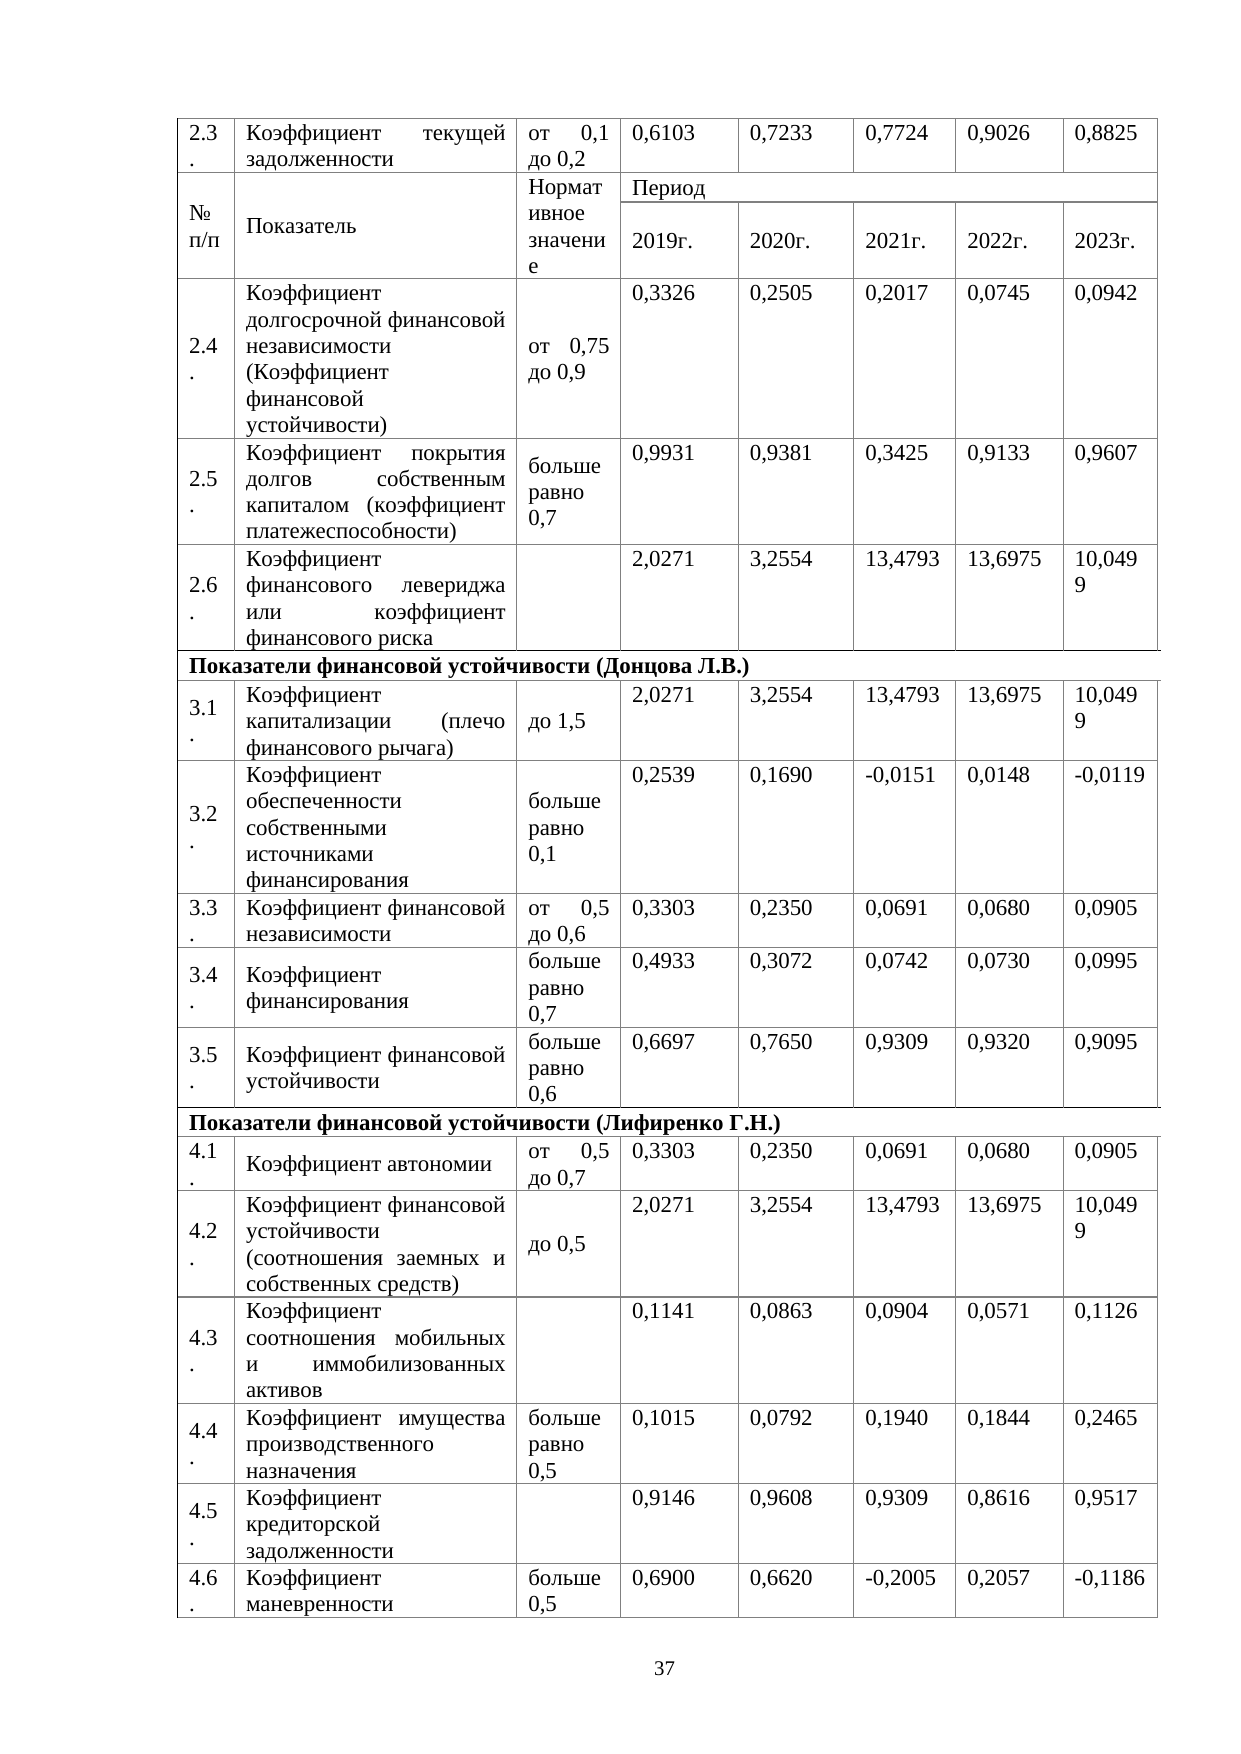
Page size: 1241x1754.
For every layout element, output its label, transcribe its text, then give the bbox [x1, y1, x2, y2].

table_cell 13,6975 [956, 681, 1063, 760]
table_cell от 0,1 до 0,2 [517, 119, 620, 172]
table_cell -0,1186 [1064, 1564, 1157, 1617]
table_cell 0,9608 [739, 1484, 853, 1563]
table_cell 0,0691 [854, 1137, 955, 1190]
table_cell 0,9381 [739, 439, 853, 544]
table_cell 2023г. [1064, 203, 1157, 278]
table_cell 0,0905 [1064, 1137, 1157, 1190]
table_cell 0,7233 [739, 119, 853, 172]
table_cell 3.1. [178, 681, 234, 760]
table_cell Коэффициент финансовой независимости [235, 894, 516, 947]
table_cell 0,6103 [621, 119, 738, 172]
table_cell 0,2350 [739, 894, 853, 947]
table_cell 0,3303 [621, 894, 738, 947]
table_cell 2,0271 [621, 681, 738, 760]
table_cell 0,1126 [1064, 1298, 1157, 1403]
table_cell до 0,5 [517, 1191, 620, 1296]
table_cell 0,0148 [956, 761, 1063, 893]
table_cell Коэффициент финансовой устойчивости (соотношения заемных и собственных средств) [235, 1191, 516, 1296]
table_cell 0,6620 [739, 1564, 853, 1617]
table_cell Коэффициент автономии [235, 1137, 516, 1190]
table_cell 0,0863 [739, 1298, 853, 1403]
table_cell Коэффициент имущества производственного назначения [235, 1404, 516, 1483]
table_cell 4.3. [178, 1298, 234, 1403]
table_cell 0,9517 [1064, 1484, 1157, 1563]
table_cell Показатели финансовой устойчивости (Донцова Л.В.) [178, 651, 1161, 680]
table_cell 2,0271 [621, 545, 738, 650]
table_cell 13,4793 [854, 545, 955, 650]
table_cell 0,3326 [621, 279, 738, 437]
table_cell Коэффициент покрытия долгов собственным капиталом (коэффициент платежеспособности) [235, 439, 516, 544]
table_cell 13,6975 [956, 545, 1063, 650]
table_cell 3,2554 [739, 545, 853, 650]
table_cell 0,2350 [739, 1137, 853, 1190]
table_cell 0,7724 [854, 119, 955, 172]
table_cell 0,9095 [1064, 1028, 1157, 1107]
table_cell 0,2465 [1064, 1404, 1157, 1483]
table_cell 0,0680 [956, 894, 1063, 947]
table_cell 0,9931 [621, 439, 738, 544]
table_cell 0,3425 [854, 439, 955, 544]
table_cell 0,0745 [956, 279, 1063, 437]
table_cell 0,9320 [956, 1028, 1063, 1107]
table_cell 0,1844 [956, 1404, 1063, 1483]
table_cell 3,2554 [739, 1191, 853, 1296]
table_cell 10,0499 [1064, 545, 1157, 650]
table_cell Показатели финансовой устойчивости (Лифиренко Г.Н.) [178, 1108, 1161, 1136]
table_cell 3.5. [178, 1028, 234, 1107]
table_cell 0,8616 [956, 1484, 1063, 1563]
table_cell 4.2. [178, 1191, 234, 1296]
table_cell 2022г. [956, 203, 1063, 278]
table_cell 0,1141 [621, 1298, 738, 1403]
table_cell 10,0499 [1064, 1191, 1157, 1296]
table_cell -0,2005 [854, 1564, 955, 1617]
table_cell 0,0792 [739, 1404, 853, 1483]
table_cell 4.4. [178, 1404, 234, 1483]
table_cell 0,2057 [956, 1564, 1063, 1617]
table_cell 2.6. [178, 545, 234, 650]
table_cell 4.1. [178, 1137, 234, 1190]
table_cell от 0,5 до 0,6 [517, 894, 620, 947]
table_cell 3.3. [178, 894, 234, 947]
table_cell 0,2505 [739, 279, 853, 437]
table_cell 4.5. [178, 1484, 234, 1563]
table_cell Коэффициент капитализации (плечо финансового рычага) [235, 681, 516, 760]
table_cell больше равно 0,7 [517, 439, 620, 544]
table_cell 4.6. [178, 1564, 234, 1617]
table_cell 0,9607 [1064, 439, 1157, 544]
table_cell 0,6697 [621, 1028, 738, 1107]
table_cell 2.4. [178, 279, 234, 437]
table_cell 10,0499 [1064, 681, 1157, 760]
table_cell 3.4. [178, 948, 234, 1027]
table_cell 0,0680 [956, 1137, 1063, 1190]
table_cell 0,0995 [1064, 948, 1157, 1027]
table_cell от 0,75 до 0,9 [517, 279, 620, 437]
table_cell 2.3. [178, 119, 234, 172]
table_cell 13,6975 [956, 1191, 1063, 1296]
table_cell до 1,5 [517, 681, 620, 760]
table_cell 3,2554 [739, 681, 853, 760]
table_cell 0,4933 [621, 948, 738, 1027]
table_cell -0,0119 [1064, 761, 1157, 893]
table_cell 0,0571 [956, 1298, 1063, 1403]
table_cell 0,7650 [739, 1028, 853, 1107]
table_cell больше равно 0,5 [517, 1404, 620, 1483]
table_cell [235, 1564, 516, 1617]
table_cell больше равно 0,1 [517, 761, 620, 893]
table_cell 0,3303 [621, 1137, 738, 1190]
table_cell Коэффициент обеспеченности собственными источниками финансирования [235, 761, 516, 893]
table_cell № п/п [178, 173, 234, 278]
table_cell 0,1015 [621, 1404, 738, 1483]
table_cell 2019г. [621, 203, 738, 278]
table_cell Коэффициент финансовой устойчивости [235, 1028, 516, 1107]
table_cell 0,0904 [854, 1298, 955, 1403]
table_cell 0,9146 [621, 1484, 738, 1563]
table_cell больше равно 0,6 [517, 1028, 620, 1107]
table_cell 2020г. [739, 203, 853, 278]
table_cell 0,8825 [1064, 119, 1157, 172]
table_cell от 0,5 до 0,7 [517, 1137, 620, 1190]
table_cell 0,6900 [621, 1564, 738, 1617]
table_cell [517, 545, 620, 650]
table_cell 0,0742 [854, 948, 955, 1027]
table_cell 13,4793 [854, 1191, 955, 1296]
table_cell 0,9309 [854, 1028, 955, 1107]
table_cell Коэффициент кредиторской задолженности [235, 1484, 516, 1563]
table_cell 0,9309 [854, 1484, 955, 1563]
table_cell -0,0151 [854, 761, 955, 893]
table_cell 2.5. [178, 439, 234, 544]
table_cell Нормативное значение [517, 173, 620, 278]
table_cell 0,0942 [1064, 279, 1157, 437]
table_cell больше равно 0,7 [517, 948, 620, 1027]
table_cell 0,0730 [956, 948, 1063, 1027]
table_cell Период [621, 173, 1157, 201]
table_cell Коэффициент долгосрочной финансовой независимости (Коэффициент финансовой устойчивости) [235, 279, 516, 437]
table_cell 0,0691 [854, 894, 955, 947]
table_cell Коэффициент текущей задолженности [235, 119, 516, 172]
table_cell 0,2017 [854, 279, 955, 437]
table_cell 0,2539 [621, 761, 738, 893]
table_cell Коэффициент соотношения мобильных и иммобилизованных активов [235, 1298, 516, 1403]
table_cell 3.2. [178, 761, 234, 893]
table_cell Коэффициент финансирования [235, 948, 516, 1027]
table_cell Коэффициент финансового левериджа или коэффициент финансового риска [235, 545, 516, 650]
table_cell Показатель [235, 173, 516, 278]
table_cell [517, 1484, 620, 1563]
table_cell 0,9133 [956, 439, 1063, 544]
table_cell 2,0271 [621, 1191, 738, 1296]
table_cell [517, 1298, 620, 1403]
table_cell 0,1940 [854, 1404, 955, 1483]
table_cell больше 0,5 [517, 1564, 620, 1617]
table_cell 0,0905 [1064, 894, 1157, 947]
table_cell 0,3072 [739, 948, 853, 1027]
table_cell 0,1690 [739, 761, 853, 893]
table_cell 0,9026 [956, 119, 1063, 172]
table_cell 13,4793 [854, 681, 955, 760]
table_cell 2021г. [854, 203, 955, 278]
